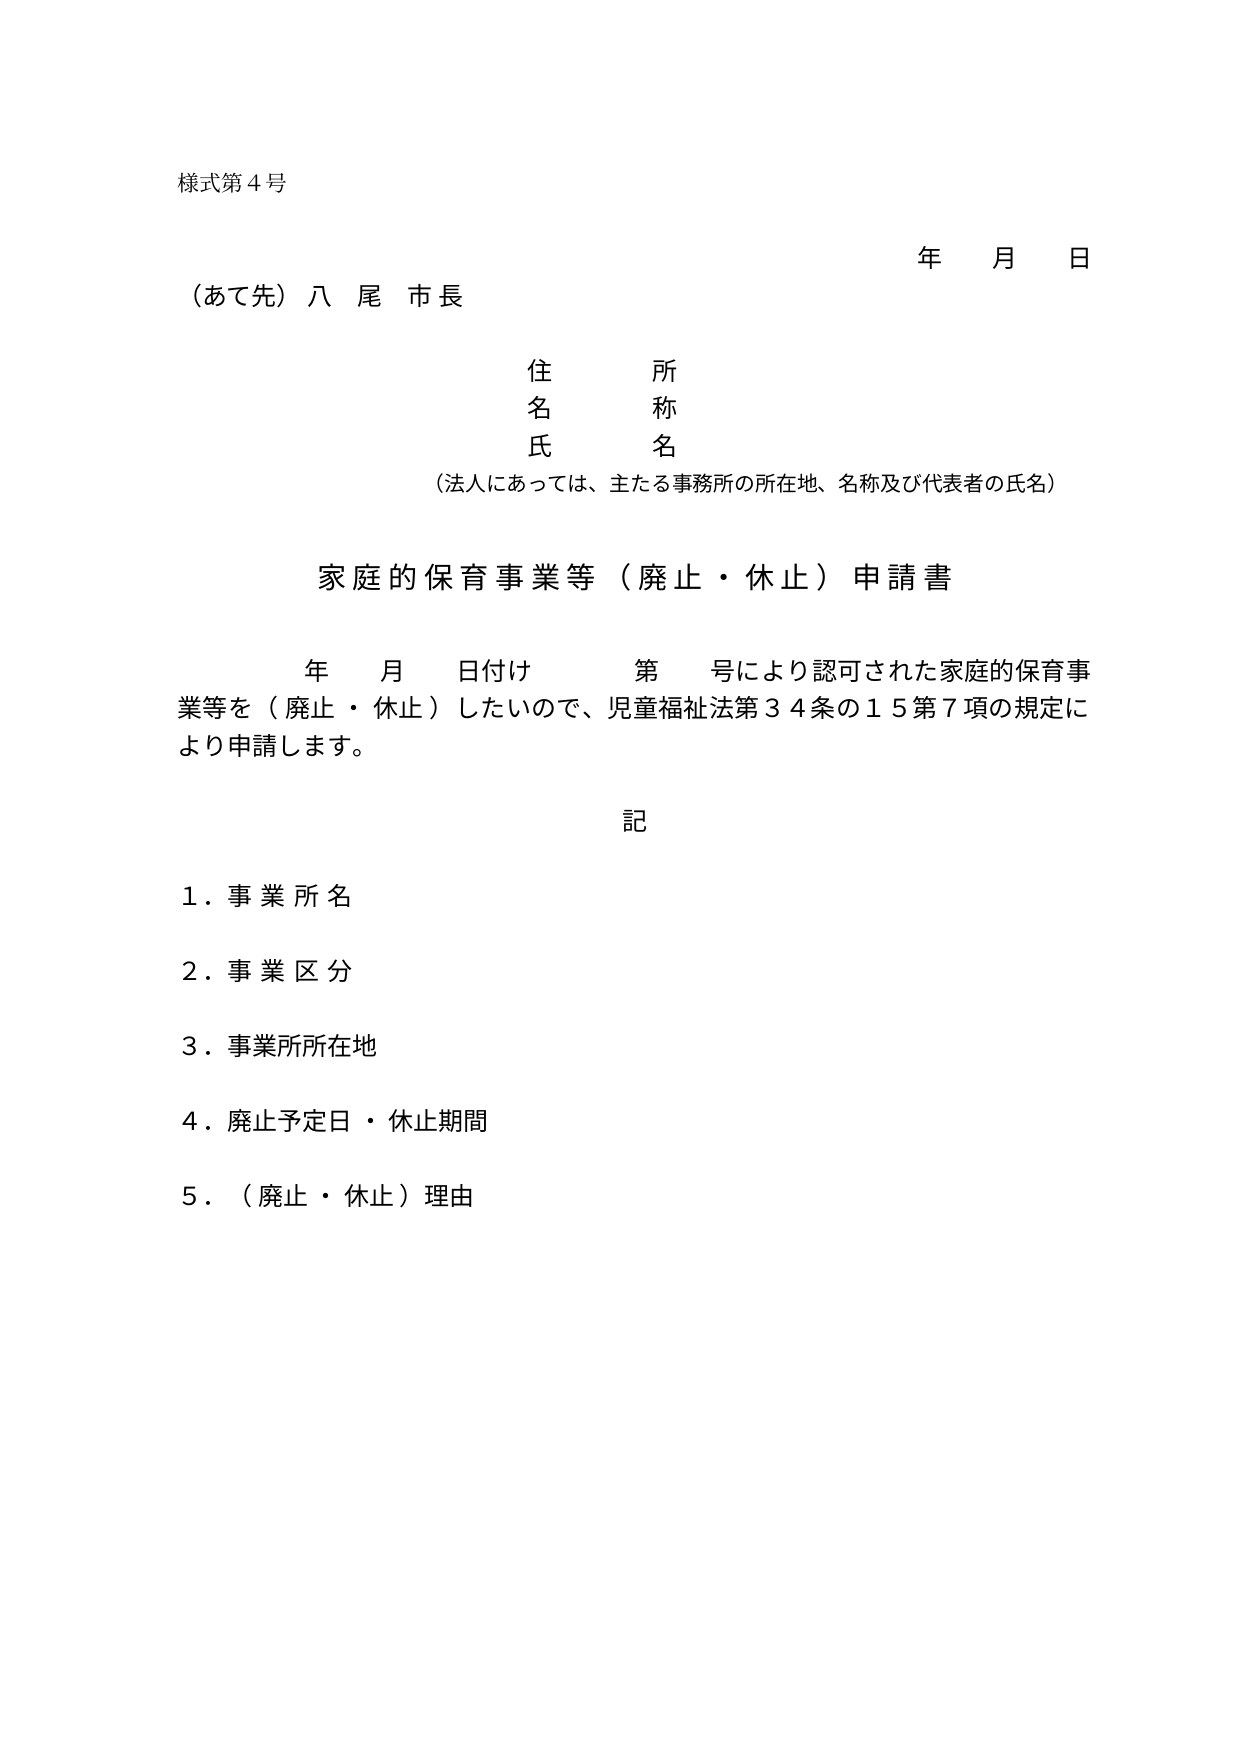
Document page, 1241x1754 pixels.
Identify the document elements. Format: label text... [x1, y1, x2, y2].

text 様式第４号 [177, 163, 1092, 201]
text ５．（ 廃止 ・ 休止 ）理由 [177, 1176, 1092, 1213]
text ３．事業所所在地 [177, 1026, 1092, 1063]
subtitle 記 [177, 801, 1092, 838]
text 年 月 日 [177, 238, 1092, 276]
text 年 月 日付け 第 号により認可された家庭的保育事業等を（ 廃止 ・ 休止 ）したいので、児童福祉法第３４条の１５第７項の規定により申請します。 [177, 651, 1092, 763]
text 氏 名 [177, 426, 1042, 463]
text （あて先） 八 尾 市 長 [177, 276, 1092, 313]
text １．事業所名 [177, 876, 1092, 913]
text 住 所 [177, 351, 992, 388]
text 家 庭 的 保 育 事 業 等 （ 廃 止 ・ 休 止 ） 申 請 書 [177, 538, 1092, 613]
text ４．廃止予定日 ・ 休止期間 [177, 1101, 1092, 1138]
text ２．事業区分 [177, 951, 1092, 988]
text 名 称 [177, 388, 992, 426]
text （法人にあっては、主たる事務所の所在地、名称及び代表者の氏名） [177, 463, 1067, 501]
